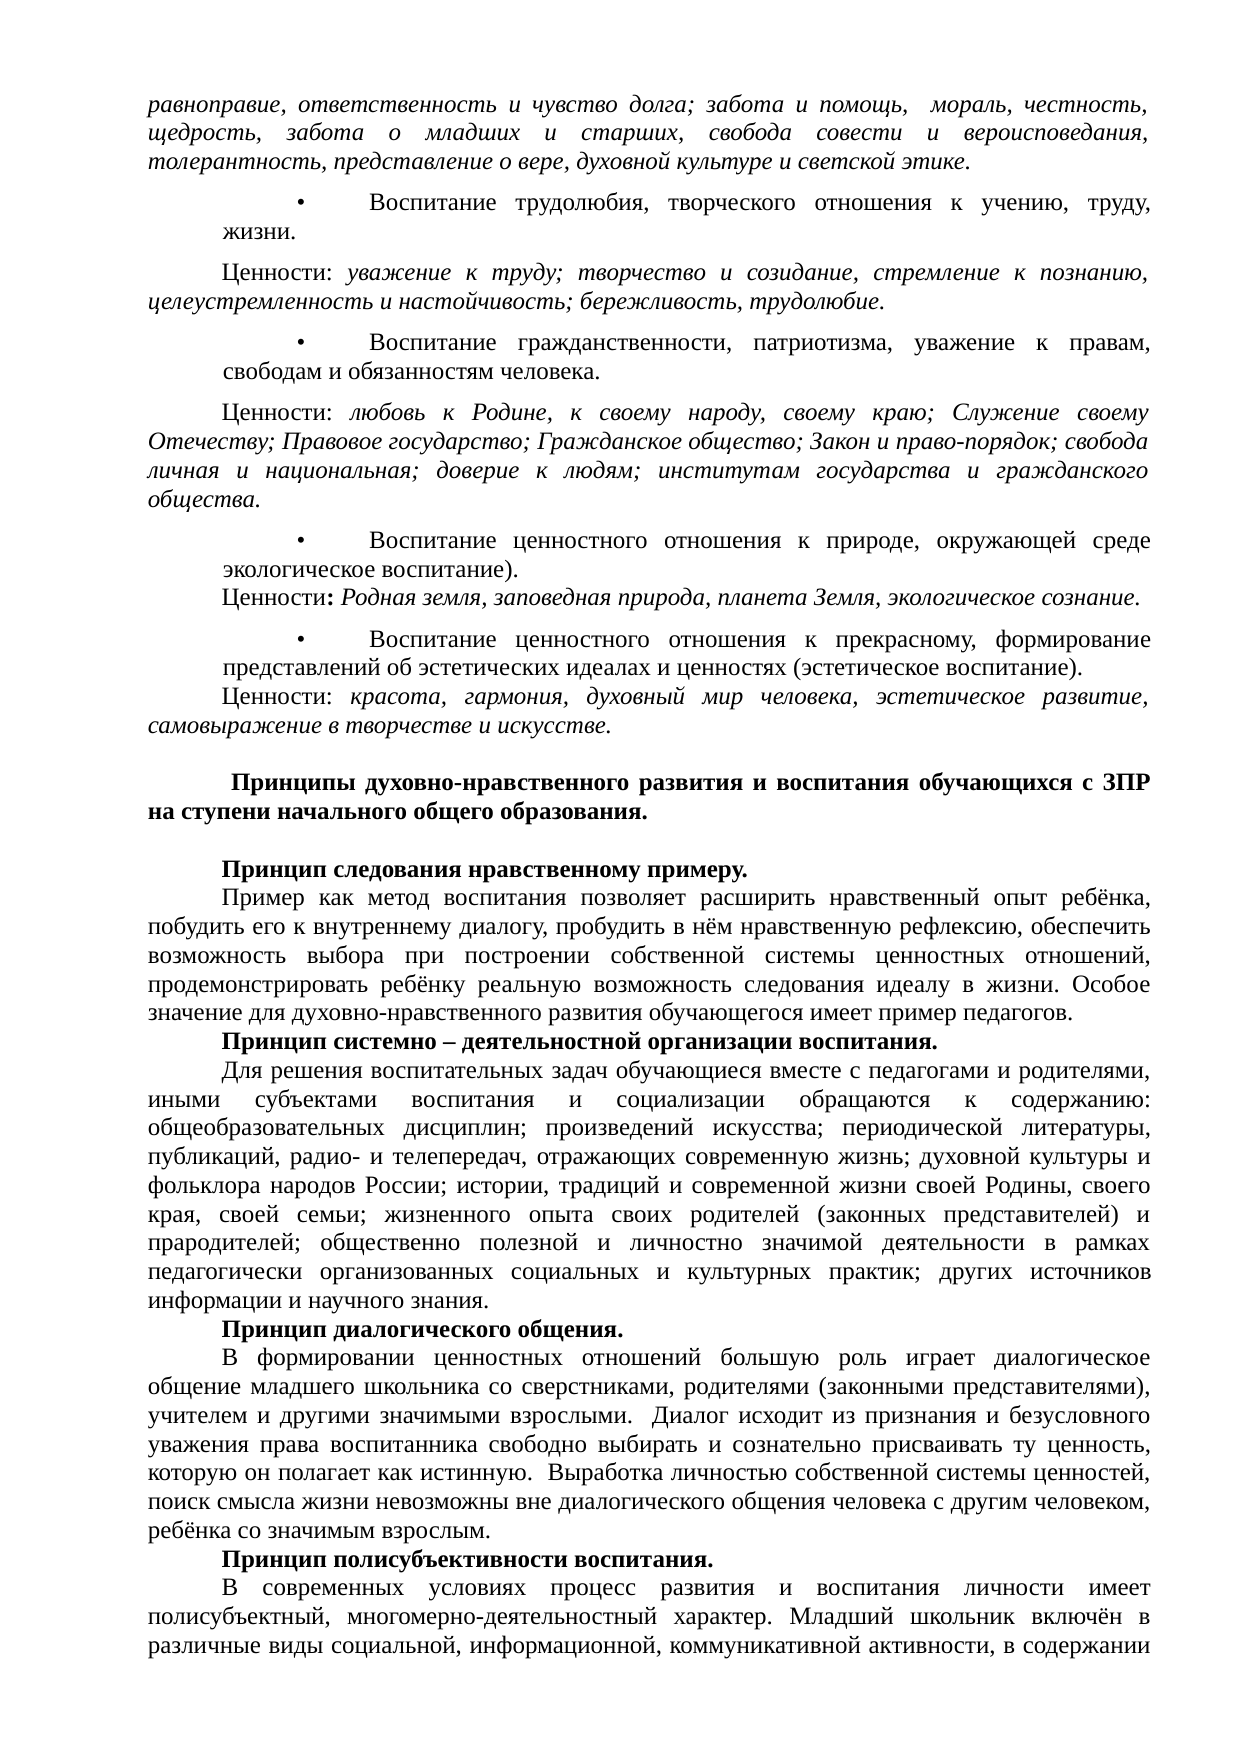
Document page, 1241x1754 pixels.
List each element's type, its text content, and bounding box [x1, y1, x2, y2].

list Воспитание ценностного отношения к природе, окружающей среде экологическое воспитание). [223, 525, 1152, 582]
text Принцип полисубъективности воспитания. [148, 1544, 1152, 1572]
list Воспитание гражданственности, патриотизма, уважение к правам, свободам и обязанностям человека. [223, 327, 1152, 385]
text Принцип следования нравственному примеру. [148, 854, 1152, 882]
text Пример как метод воспитания позволяет расширить нравственный опыт ребёнка, побудить его к внутреннему диалогу, пробудить в нём нравственную рефлексию, обеспечить возможность выбора при построении собственной системы ценностных отношений, продемонстрировать ребёнку реальную возможность следования идеалу в жизни. Особое значение для духовно-нравственного развития обучающегося имеет пример педагогов. [148, 882, 1152, 1026]
text Для решения воспитательных задач обучающиеся вместе с педагогами и родителями, иными субъектами воспитания и социализации обращаются к содержанию: общеобразовательных дисциплин; произведений искусства; периодической литературы, публикаций, радио- и телепередач, отражающих современную жизнь; духовной культуры и фольклора народов России; истории, традиций и современной жизни своей Родины, своего края, своей семьи; жизненного опыта своих родителей (законных представителей) и прародителей; общественно полезной и личностно значимой деятельности в рамках педагогически организованных социальных и культурных практик; других источников информации и научного знания. [148, 1055, 1152, 1314]
text Ценности: любовь к Родине, к своему народу, своему краю; Служение своему Отечеству; Правовое государство; Гражданское общество; Закон и право-порядок; свобода личная и национальная; доверие к людям; институтам государства и гражданского общества. [148, 397, 1152, 512]
text Принцип диалогического общения. [148, 1314, 1152, 1342]
list Воспитание трудолюбия, творческого отношения к учению, труду, жизни. [223, 187, 1152, 245]
text Ценности: красота, гармония, духовный мир человека, эстетическое развитие, самовыражение в творчестве и искусстве. [148, 681, 1152, 739]
text Принципы духовно-нравственного развития и воспитания обучающихся с ЗПР на ступени начального общего образования. [148, 767, 1152, 825]
text Принцип системно – деятельностной организации воспитания. [148, 1026, 1152, 1055]
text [148, 1572, 1152, 1659]
text В формировании ценностных отношений большую роль играет диалогическое общение младшего школьника со сверстниками, родителями (законными представителями), учителем и другими значимыми взрослыми. Диалог исходит из признания и безусловного уважения права воспитанника свободно выбирать и сознательно присваивать ту ценность, которую он полагает как истинную. Выработка личностью собственной системы ценностей, поиск смысла жизни невозможны вне диалогического общения человека с другим человеком, ребёнка со значимым взрослым. [148, 1342, 1152, 1544]
list Воспитание ценностного отношения к прекрасному, формирование представлений об эстетических идеалах и ценностях (эстетическое воспитание). [223, 624, 1152, 681]
text Ценности: уважение к труду; творчество и созидание, стремление к познанию, целеустремленность и настойчивость; бережливость, трудолюбие. [148, 257, 1152, 315]
text Ценности: Родная земля, заповедная природа, планета Земля, экологическое сознание. [148, 582, 1152, 611]
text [148, 89, 1152, 175]
